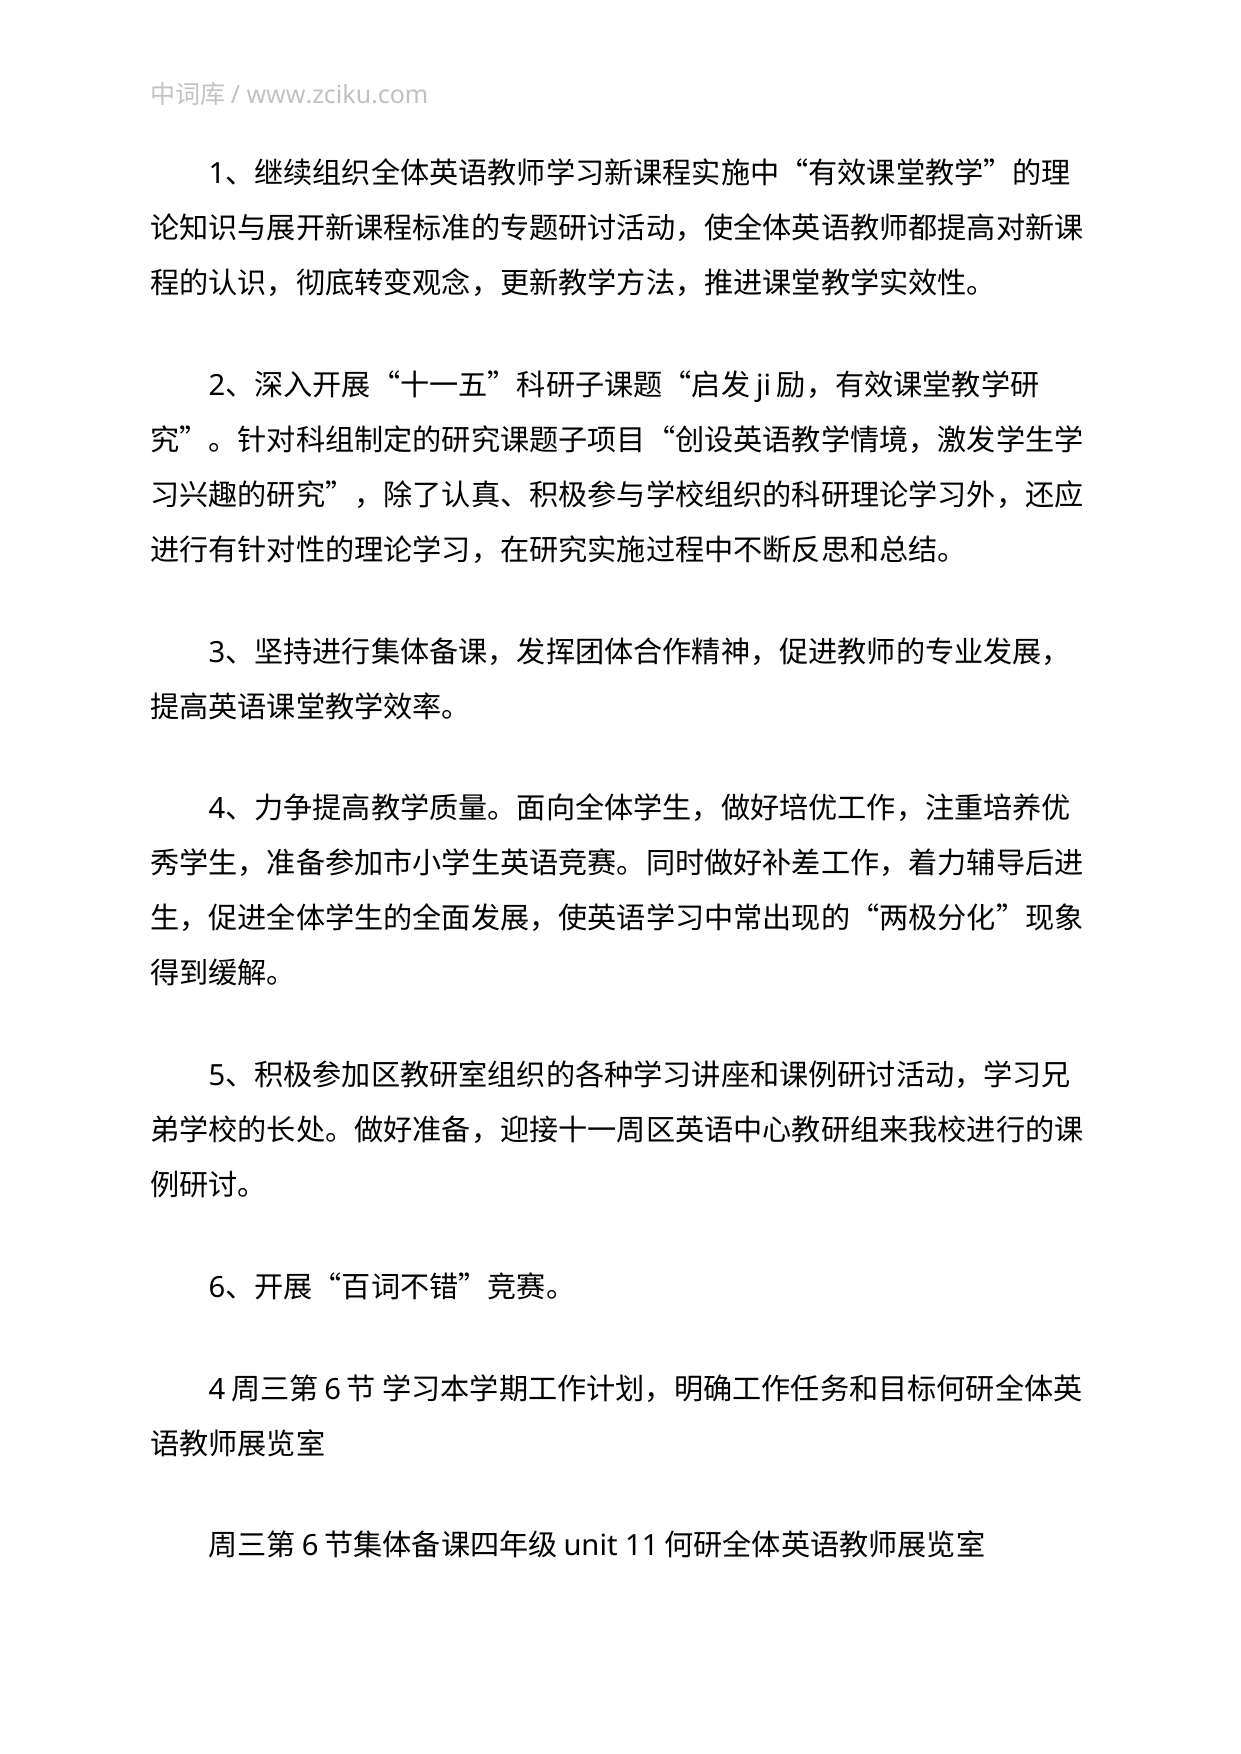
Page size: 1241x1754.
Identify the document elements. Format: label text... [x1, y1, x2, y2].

text 4周三第6节 学习本学期工作计划，明确工作任务和目标何研全体英语教师展览室 [150, 1365, 1090, 1462]
text 周三第6节集体备课四年级unit 11何研全体英语教师展览室 [150, 1522, 1090, 1564]
text 3、坚持进行集体备课，发挥团体合作精神，促进教师的专业发展，提高英语课堂教学效率。 [150, 628, 1090, 726]
text 1、继续组织全体英语教师学习新课程实施中“有效课堂教学”的理论知识与展开新课程标准的专题研讨活动，使全体英语教师都提高对新课程的认识，彻底转变观念，更新教学方法，推进课堂教学实效性。 [150, 150, 1090, 302]
text 5、积极参加区教研室组织的各种学习讲座和课例研讨活动，学习兄弟学校的长处。做好准备，迎接十一周区英语中心教研组来我校进行的课例研讨。 [150, 1052, 1090, 1204]
text 2、深入开展“十一五”科研子课题“启发ji励，有效课堂教学研究”。针对科组制定的研究课题子项目“创设英语教学情境，激发学生学习兴趣的研究”，除了认真、积极参与学校组织的科研理论学习外，还应进行有针对性的理论学习，在研究实施过程中不断反思和总结。 [150, 362, 1090, 569]
text 6、开展“百词不错”竞赛。 [150, 1263, 1090, 1306]
text 4、力争提高教学质量。面向全体学生，做好培优工作，注重培养优秀学生，准备参加市小学生英语竞赛。同时做好补差工作，着力辅导后进生，促进全体学生的全面发展，使英语学习中常出现的“两极分化”现象得到缓解。 [150, 785, 1090, 992]
